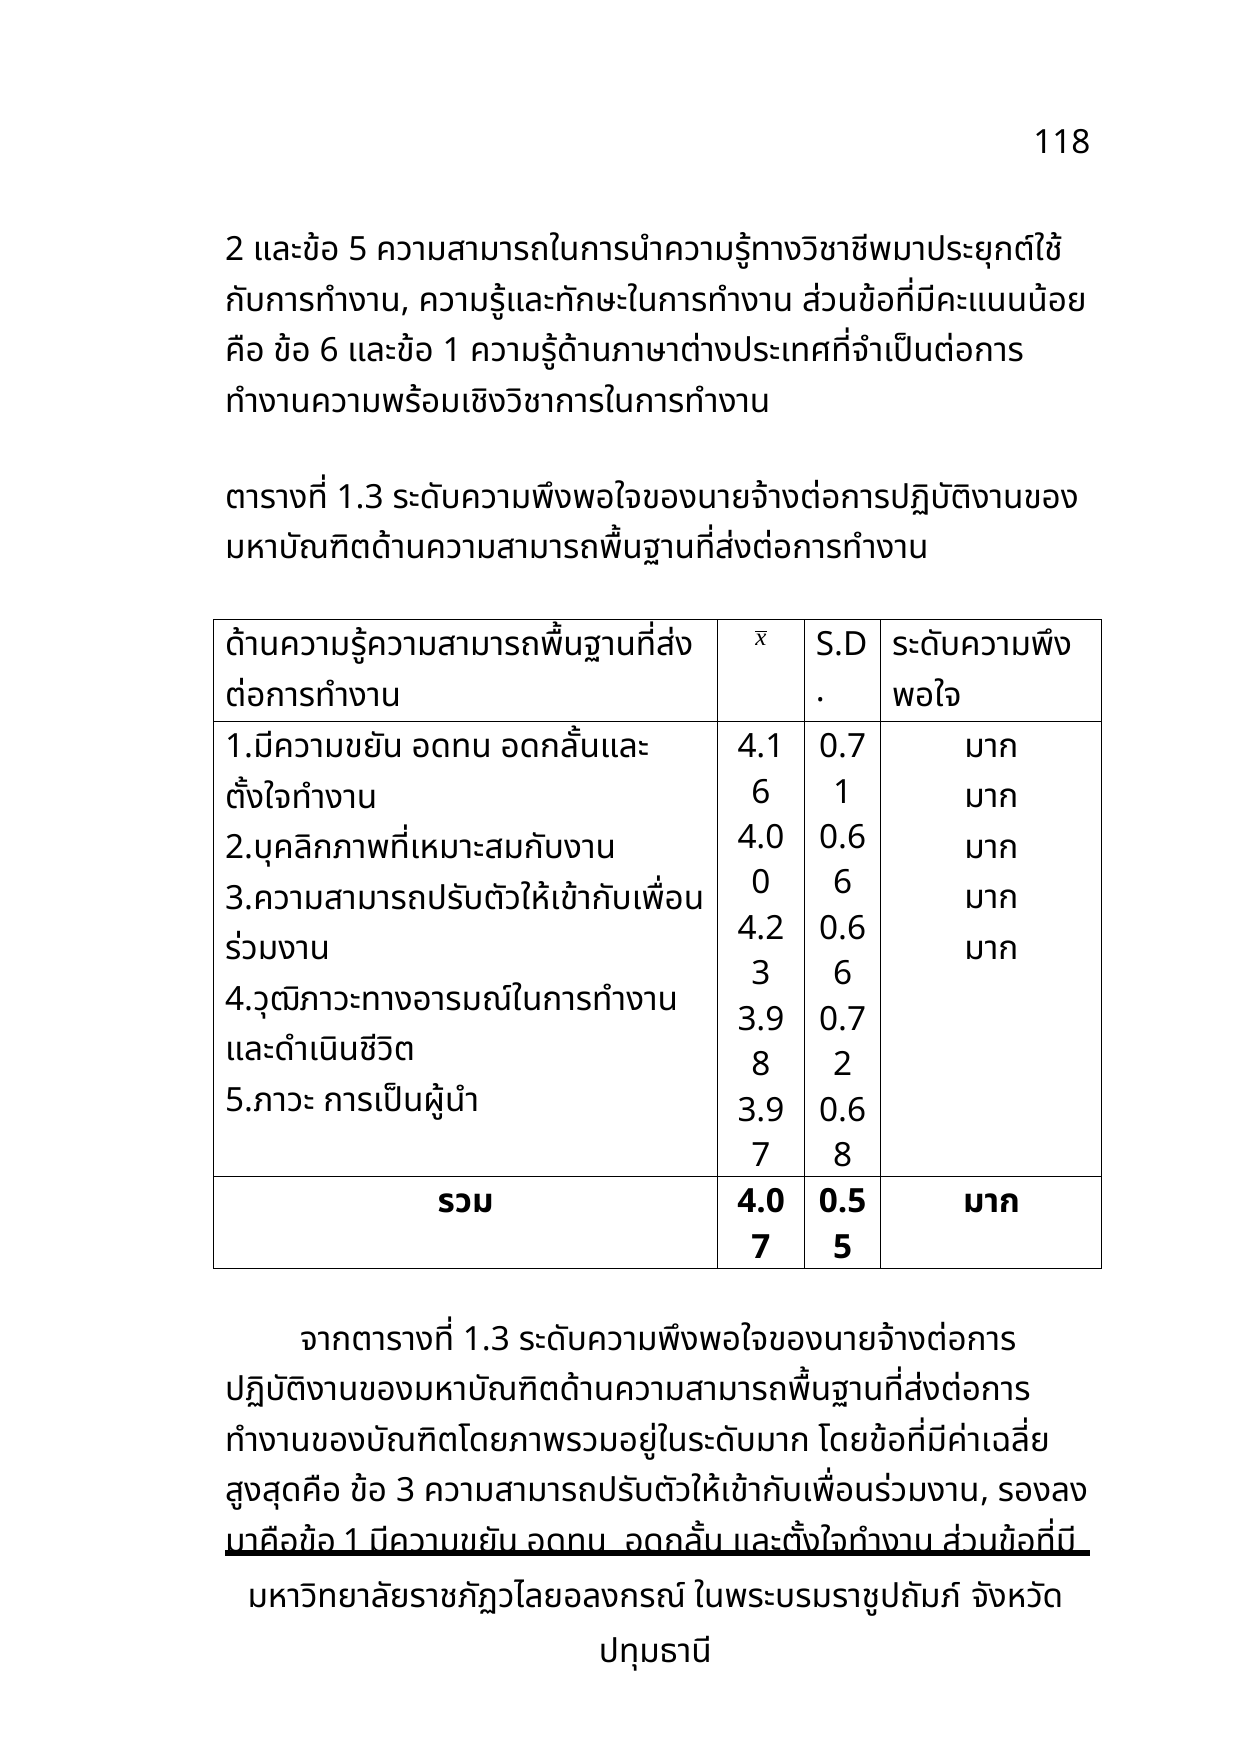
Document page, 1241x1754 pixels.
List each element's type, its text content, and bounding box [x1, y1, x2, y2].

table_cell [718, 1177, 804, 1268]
text ตารางที่ 1.3 ระดับความพึงพอใจของนายจ้างต่อการปฏิบัติงานของมหาบัณฑิตด้านความสามารถพื้นฐานที่ส่งต่อการทำงาน [225, 473, 1090, 574]
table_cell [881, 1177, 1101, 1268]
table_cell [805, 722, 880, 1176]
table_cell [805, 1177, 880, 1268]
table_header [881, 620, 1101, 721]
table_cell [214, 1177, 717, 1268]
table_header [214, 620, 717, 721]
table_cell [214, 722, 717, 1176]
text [225, 1314, 1090, 1567]
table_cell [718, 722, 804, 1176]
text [225, 225, 1090, 427]
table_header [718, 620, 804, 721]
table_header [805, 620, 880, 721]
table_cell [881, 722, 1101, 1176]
